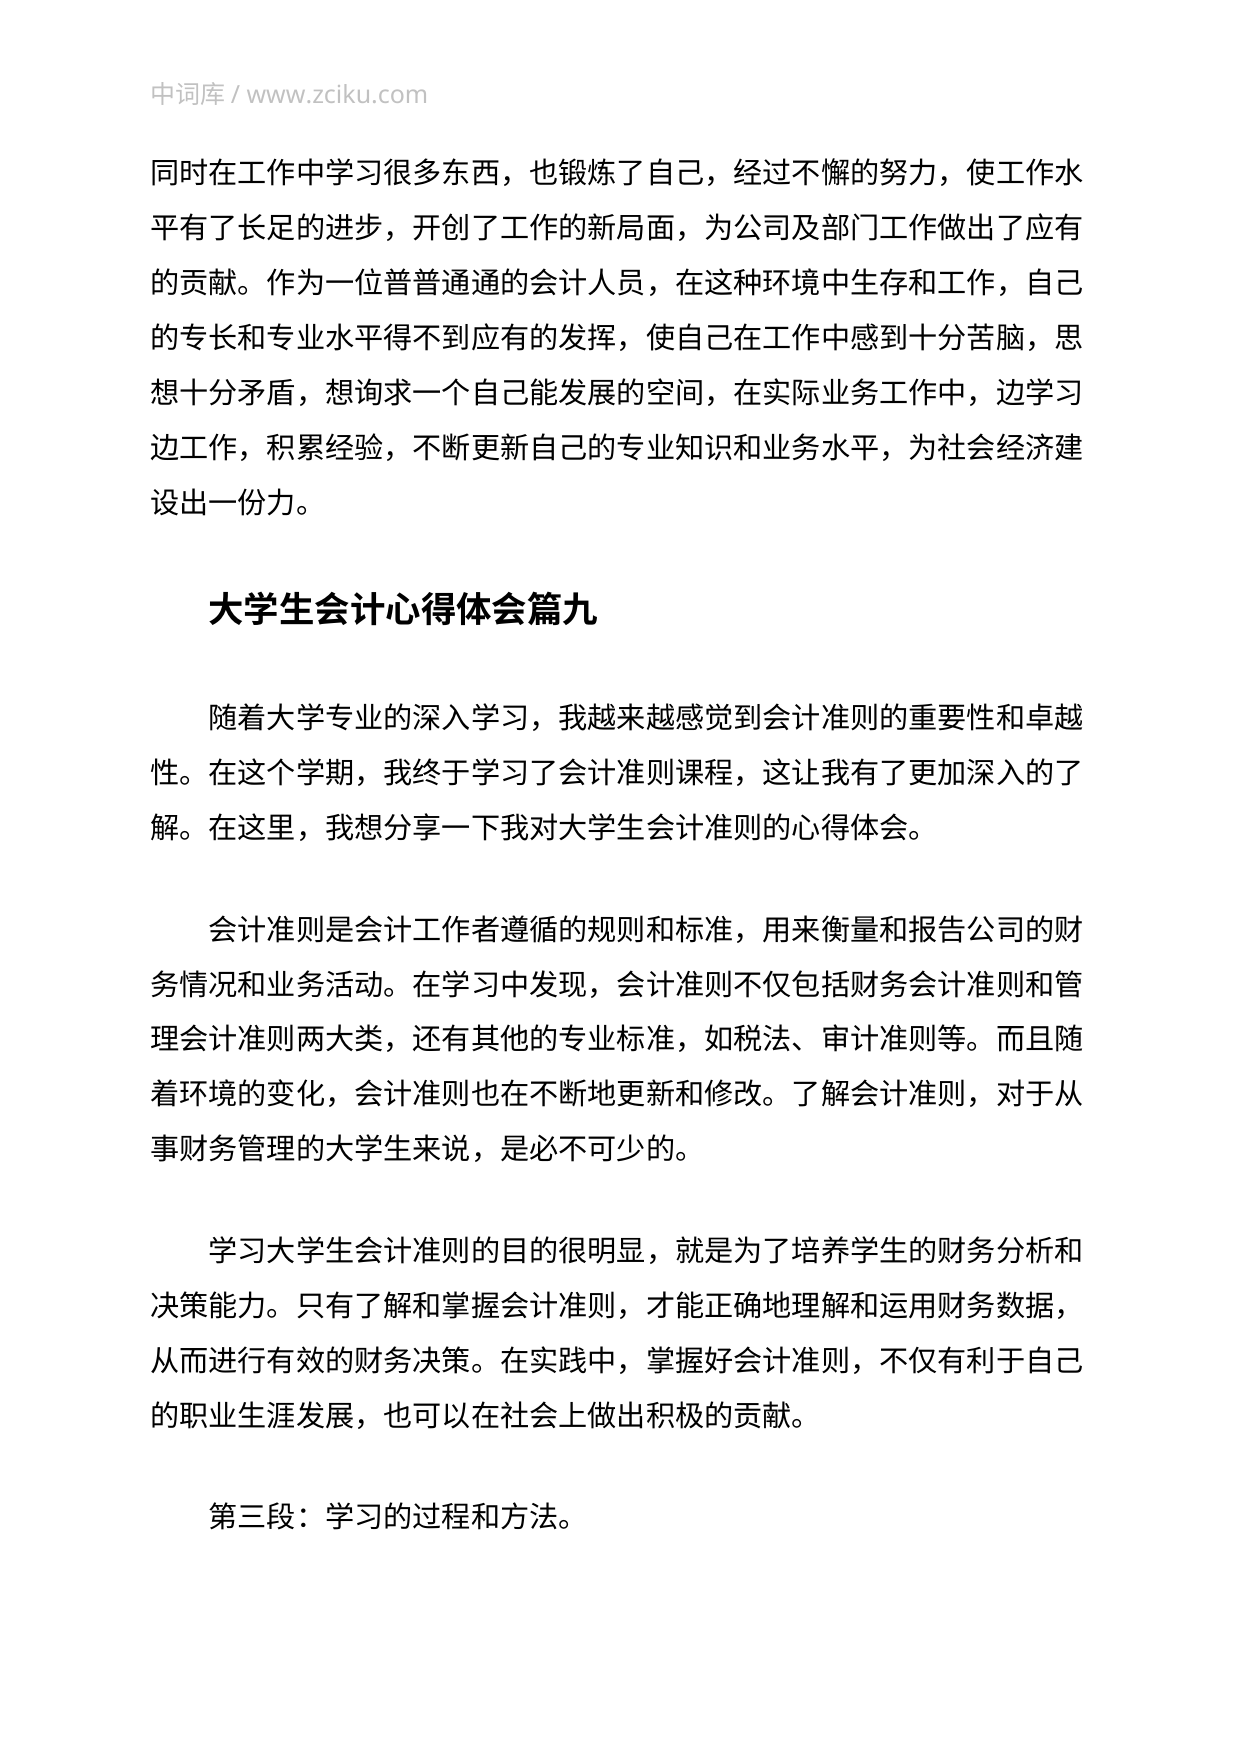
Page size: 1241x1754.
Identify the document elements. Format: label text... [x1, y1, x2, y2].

text 大学生会计心得体会篇九 [150, 581, 1090, 632]
text 第三段：学习的过程和方法。 [150, 1494, 1090, 1536]
text 学习大学生会计准则的目的很明显，就是为了培养学生的财务分析和决策能力。只有了解和掌握会计准则，才能正确地理解和运用财务数据，从而进行有效的财务决策。在实践中，掌握好会计准则，不仅有利于自己的职业生涯发展，也可以在社会上做出积极的贡献。 [150, 1227, 1090, 1434]
text 会计准则是会计工作者遵循的规则和标准，用来衡量和报告公司的财务情况和业务活动。在学习中发现，会计准则不仅包括财务会计准则和管理会计准则两大类，还有其他的专业标准，如税法、审计准则等。而且随着环境的变化，会计准则也在不断地更新和修改。了解会计准则，对于从事财务管理的大学生来说，是必不可少的。 [150, 906, 1090, 1168]
text 随着大学专业的深入学习，我越来越感觉到会计准则的重要性和卓越性。在这个学期，我终于学习了会计准则课程，这让我有了更加深入的了解。在这里，我想分享一下我对大学生会计准则的心得体会。 [150, 694, 1090, 847]
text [150, 150, 1090, 522]
